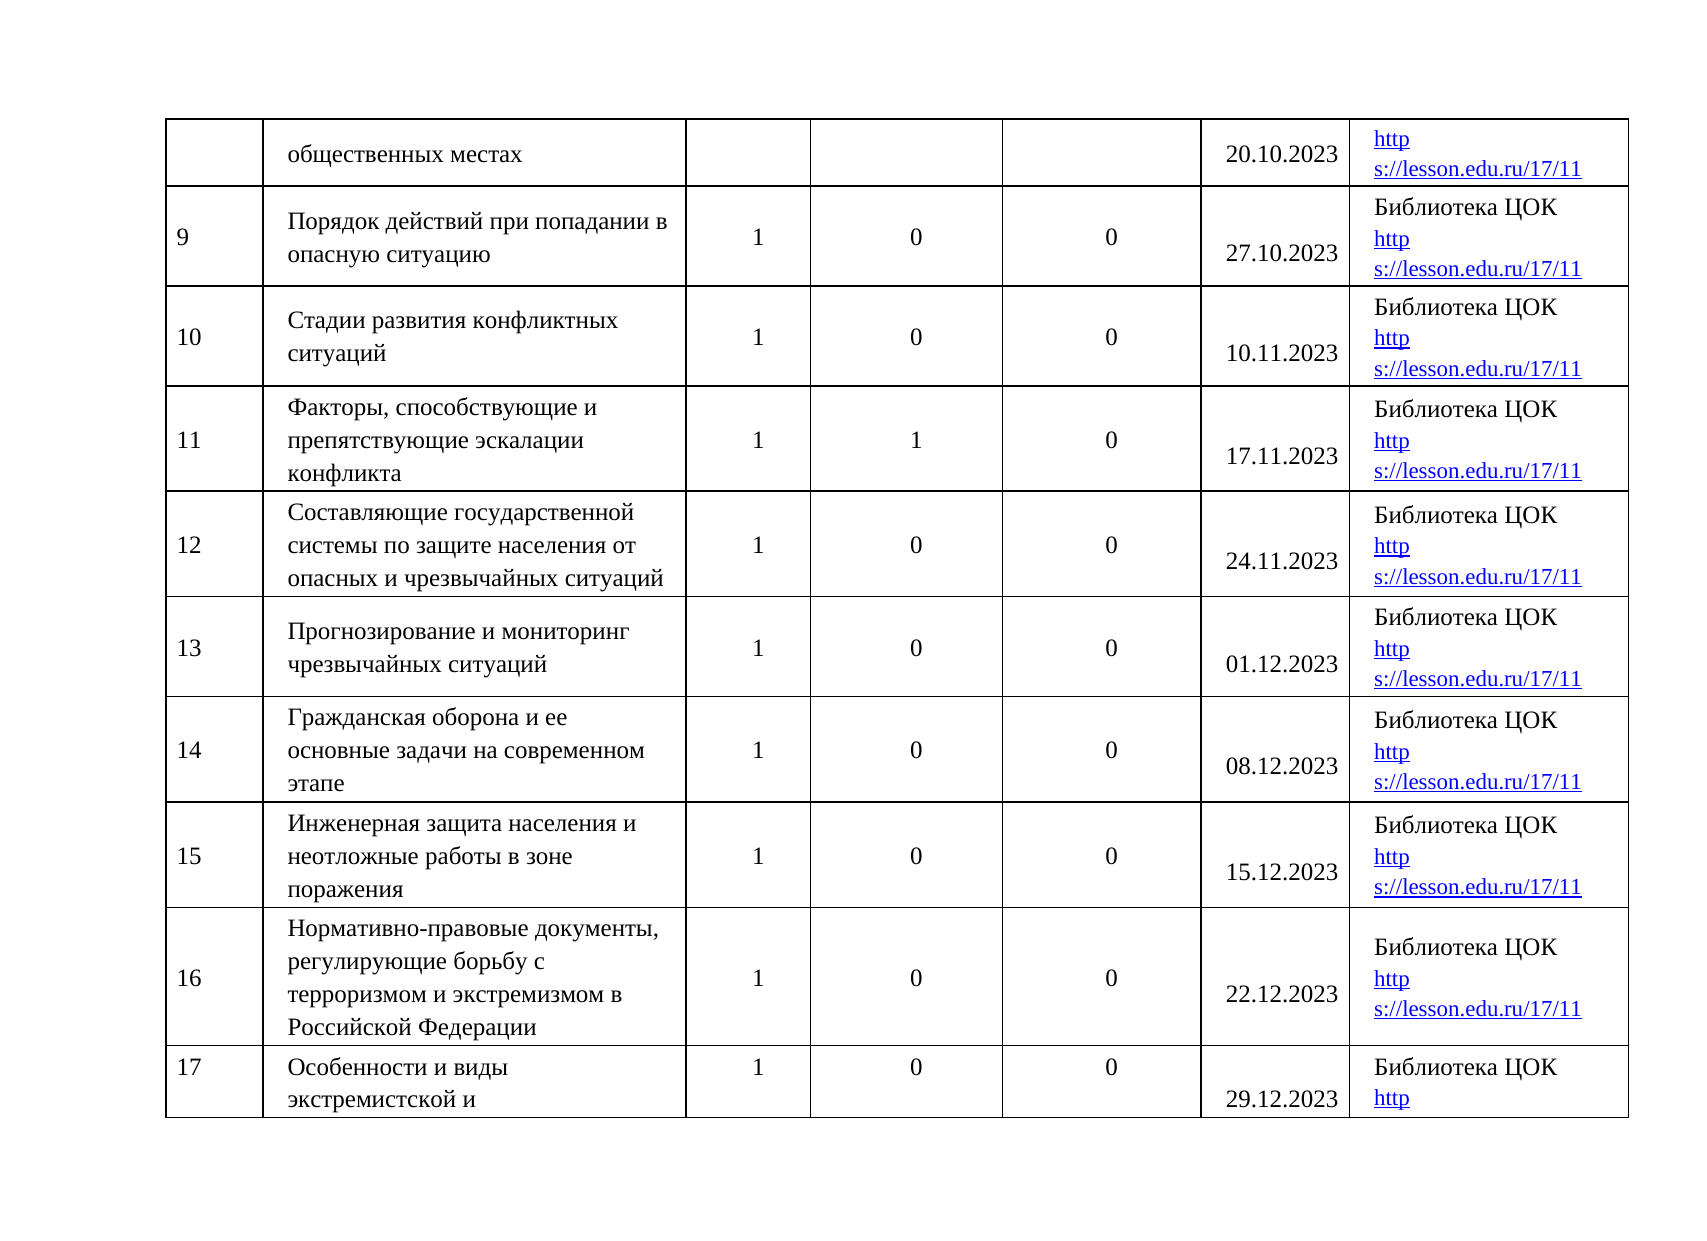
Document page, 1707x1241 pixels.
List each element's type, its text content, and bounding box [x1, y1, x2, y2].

table_cell 0 [1003, 1046, 1200, 1116]
table_cell 0 [811, 287, 1002, 385]
table_cell 0 [1003, 120, 1200, 185]
table_cell Библиотека ЦОК https://lesson.edu.ru/17/11 [1350, 387, 1628, 490]
table_cell 0 [811, 597, 1002, 696]
table_cell Библиотека ЦОК https://lesson.edu.ru/17/11 [1350, 287, 1628, 385]
table_cell 1 [687, 492, 810, 596]
table_cell Стадии развития конфликтных ситуаций [264, 287, 685, 385]
table_cell 0 [1003, 908, 1200, 1045]
table_cell Нормативно-правовые документы, регулирующие борьбу с терроризмом и экстремизмом в Российской Федерации [264, 908, 685, 1045]
table_cell 0 [1003, 387, 1200, 490]
table_cell 01.12.2023 [1202, 597, 1349, 696]
table_cell 10.11.2023 [1202, 287, 1349, 385]
table_cell 1 [687, 597, 810, 696]
table_cell 15 [167, 803, 262, 906]
table_cell Библиотека ЦОК https://lesson.edu.ru/17/11 [1350, 697, 1628, 801]
table_cell Библиотека ЦОК https://lesson.edu.ru/17/11 [1350, 492, 1628, 596]
table_cell 08.12.2023 [1202, 697, 1349, 801]
table_cell 1 [687, 187, 810, 285]
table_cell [1350, 908, 1628, 1045]
table_cell 0 [811, 803, 1002, 906]
table_cell Гражданская оборона и ее основные задачи на современном этапе [264, 697, 685, 801]
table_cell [264, 120, 685, 185]
table_cell 29.12.2023 [1202, 1046, 1349, 1116]
table_cell 1 [687, 908, 810, 1045]
table_cell 1 [687, 287, 810, 385]
table_cell 0 [811, 908, 1002, 1045]
table_cell 27.10.2023 [1202, 187, 1349, 285]
table_cell 0 [1003, 492, 1200, 596]
table_cell Библиотека ЦОК https://lesson.edu.ru/17/11 [1350, 803, 1628, 906]
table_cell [1350, 1046, 1628, 1116]
table_cell Порядок действий при попадании в опасную ситуацию [264, 187, 685, 285]
table_cell 0 [811, 187, 1002, 285]
table_cell 13 [167, 597, 262, 696]
table_cell 10 [167, 287, 262, 385]
table_cell 12 [167, 492, 262, 596]
table_cell 16 [167, 908, 262, 1045]
table_cell Составляющие государственной системы по защите населения от опасных и чрезвычайных ситуаций [264, 492, 685, 596]
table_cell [1350, 120, 1628, 185]
table_cell Факторы, способствующие и препятствующие эскалации конфликта [264, 387, 685, 490]
table_cell 8 [167, 120, 262, 185]
table_cell 1 [687, 120, 810, 185]
table_cell Инженерная защита населения и неотложные работы в зоне поражения [264, 803, 685, 906]
table_cell 0 [1003, 187, 1200, 285]
table_cell Прогнозирование и мониторинг чрезвычайных ситуаций [264, 597, 685, 696]
table_cell 0 [1003, 597, 1200, 696]
table_cell 17.11.2023 [1202, 387, 1349, 490]
table_cell 1 [687, 387, 810, 490]
table_cell 22.12.2023 [1202, 908, 1349, 1045]
table_cell 1 [687, 803, 810, 906]
table_cell 0 [811, 697, 1002, 801]
table_cell 1 [811, 387, 1002, 490]
table_cell 0 [1003, 287, 1200, 385]
table_cell 0 [811, 1046, 1002, 1116]
table_cell 0 [811, 120, 1002, 185]
table_cell 1 [687, 1046, 810, 1116]
table_cell 17 [167, 1046, 262, 1116]
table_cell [264, 1046, 685, 1116]
table_cell 0 [811, 492, 1002, 596]
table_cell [1350, 187, 1628, 285]
table_cell Библиотека ЦОК https://lesson.edu.ru/17/11 [1350, 597, 1628, 696]
table_cell 20.10.2023 [1202, 120, 1349, 185]
table_cell 14 [167, 697, 262, 801]
table_cell 1 [687, 697, 810, 801]
table_cell 15.12.2023 [1202, 803, 1349, 906]
table_cell 0 [1003, 803, 1200, 906]
table_cell 0 [1003, 697, 1200, 801]
table_cell 9 [167, 187, 262, 285]
table_cell 24.11.2023 [1202, 492, 1349, 596]
table_cell 11 [167, 387, 262, 490]
